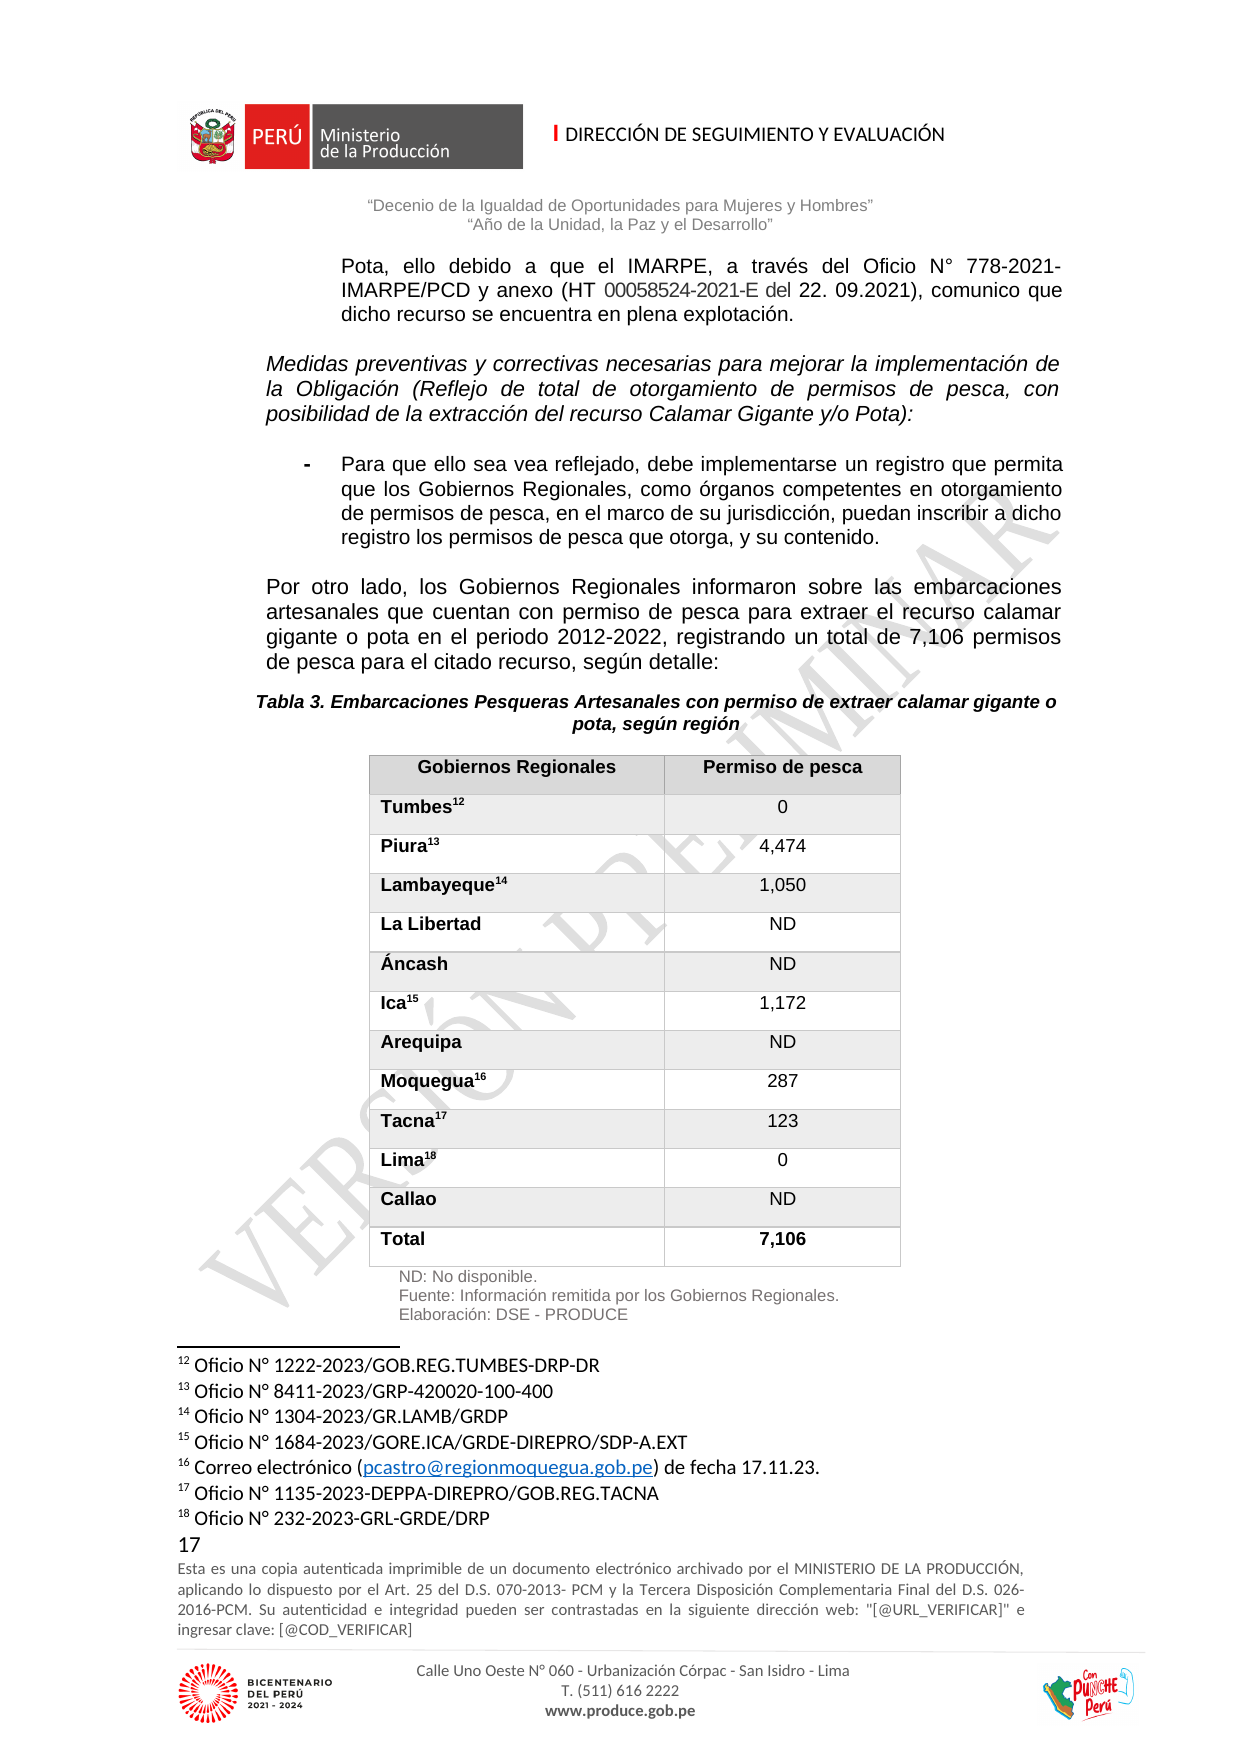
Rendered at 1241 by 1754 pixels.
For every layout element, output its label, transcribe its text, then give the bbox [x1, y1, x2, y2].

picture [178, 1663, 332, 1723]
table_cell 1,172 [665, 992, 900, 1030]
list Por otro lado, los Gobiernos Regionales informaron sobre las embarcaciones artesanales que cuentan con permiso de pesca para extraer el recurso calamar gigante o pota en el periodo 2012-2022, registrando un total de 7,106 permisos de pesca para el citado recurso, según detalle: [266, 574, 1063, 674]
table_cell 287 [665, 1070, 900, 1108]
table_cell Lambayeque [370, 874, 664, 912]
list Medidas preventivas y correctivas necesarias para mejorar la implementación de la Obligación (Reflejo de total de otorgamiento de permisos de pesca, con posibilidad de la extracción del recurso Calamar Gigante y/o Pota): [266, 351, 1063, 426]
picture [177, 101, 526, 172]
table_cell La Libertad [370, 913, 664, 951]
picture [1036, 1663, 1140, 1726]
table_cell Piura [370, 835, 664, 873]
table_cell Ica [370, 992, 664, 1030]
table_cell 123 [665, 1110, 900, 1148]
list Para que ello sea vea reflejado, debe implementarse un registro que permita que los Gobiernos Regionales, como órganos competentes en otorgamiento de permisos de pesca, en el marco de su jurisdicción, puedan inscribir a dicho registro los permisos de pesca que otorga, y su contenido. [303, 451, 1063, 548]
table_cell 4,474 [665, 835, 900, 873]
list Elaboración: DSE - PRODUCE [325, 1305, 1063, 1324]
table_header Gobiernos Regionales [370, 756, 664, 794]
table_cell Arequipa [370, 1031, 664, 1069]
table_cell Áncash [370, 953, 664, 991]
table_cell Total [370, 1228, 664, 1266]
table_cell Tumbes [370, 795, 664, 834]
table_cell Tacna [370, 1110, 664, 1148]
table_cell 0 [665, 795, 900, 834]
table_cell Lima [370, 1149, 664, 1187]
table_cell 7,106 [665, 1228, 900, 1266]
table_cell Callao [370, 1188, 664, 1226]
table_header Permiso de pesca [665, 756, 900, 794]
list ND: No disponible. [325, 1267, 1063, 1286]
table_cell ND [665, 1031, 900, 1069]
table_cell ND [665, 953, 900, 991]
table_cell ND [665, 1188, 900, 1226]
list Fuente: Información remitida por los Gobiernos Regionales. [325, 1286, 1063, 1305]
table_cell ND [665, 913, 900, 951]
table_cell 0 [665, 1149, 900, 1187]
table_cell Moquegua [370, 1070, 664, 1108]
table_cell 1,050 [665, 874, 900, 912]
